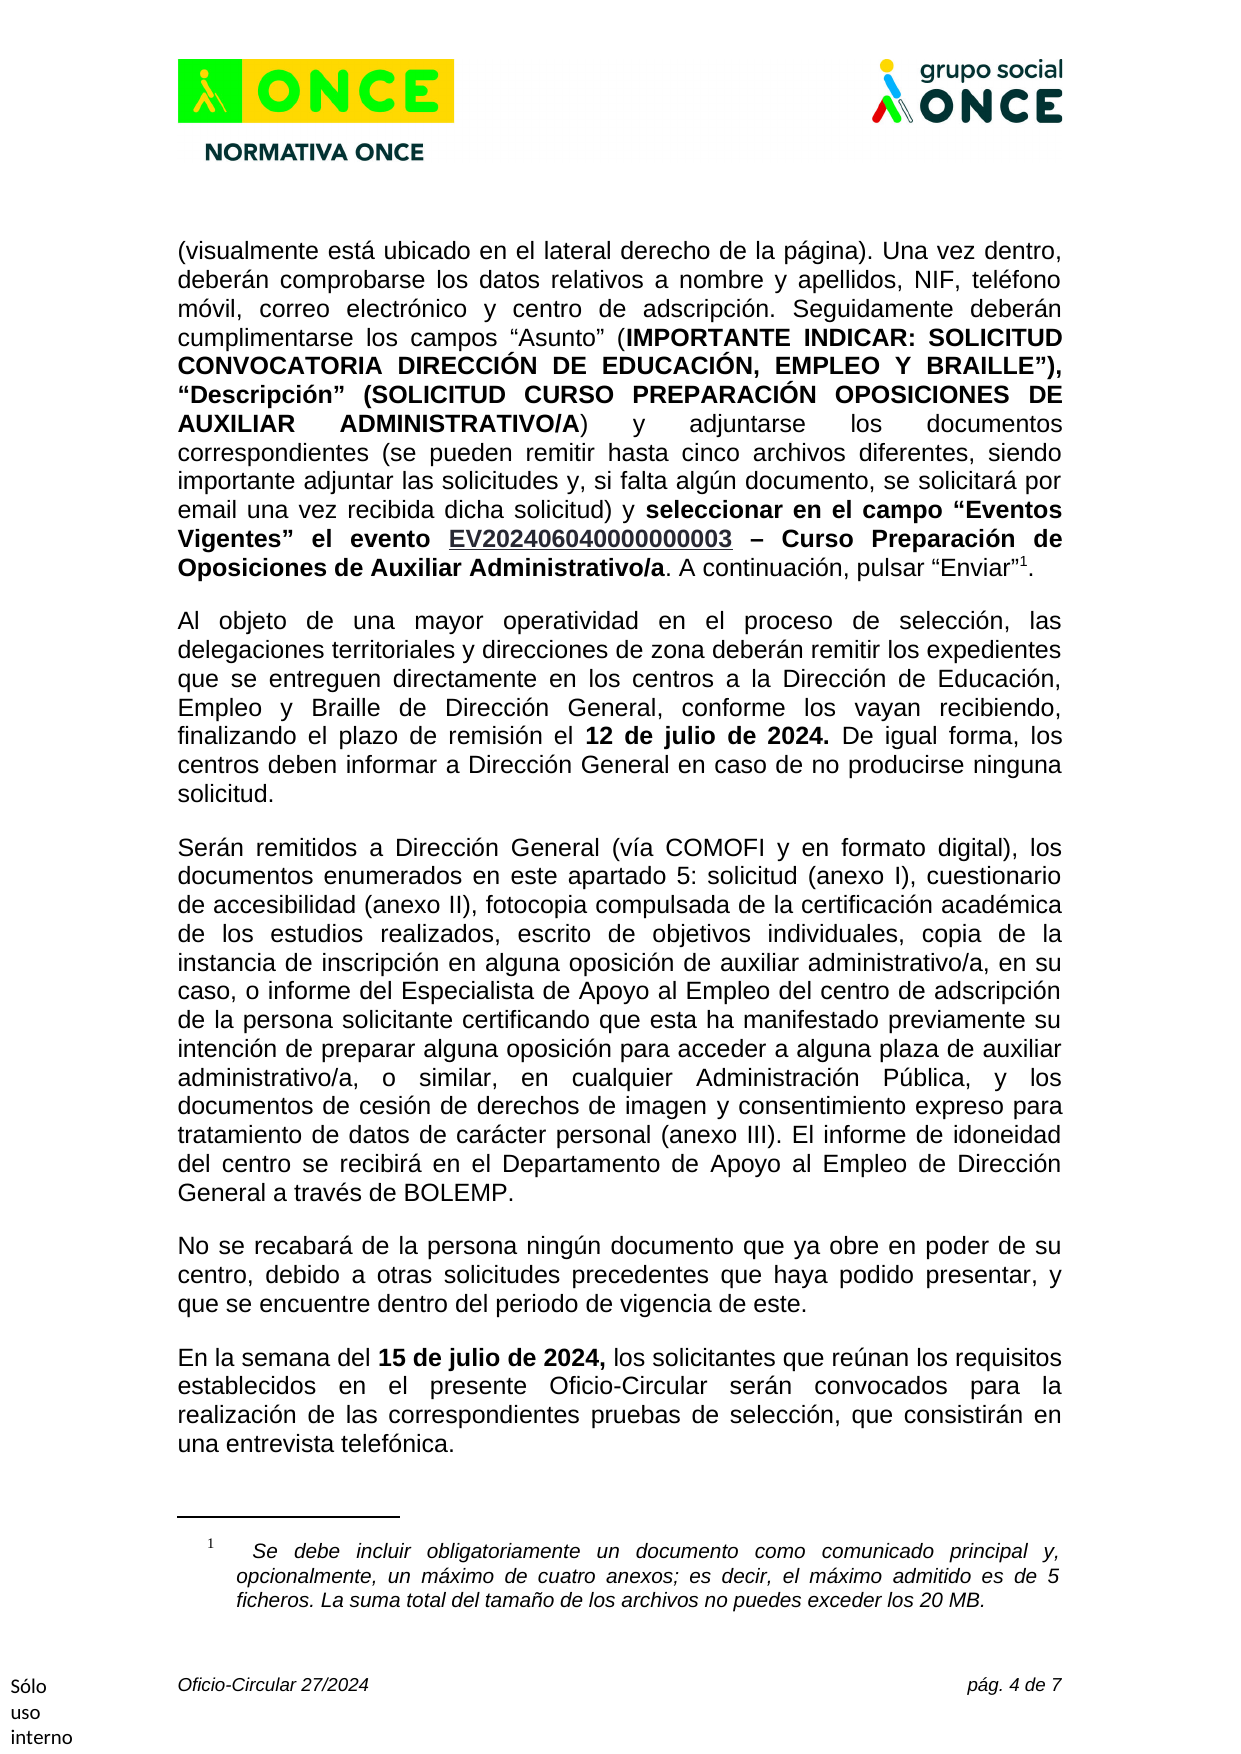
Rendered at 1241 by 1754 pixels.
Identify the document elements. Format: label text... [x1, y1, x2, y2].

text Serán remitidos a Dirección General (vía COMOFI y en formato digital), los documentos enumerados en este apartado 5: solicitud (anexo I), cuestionario de accesibilidad (anexo II), fotocopia compulsada de la certificación académica de los estudios realizados, escrito de objetivos individuales, copia de la instancia de inscripción en alguna oposición de auxiliar administrativo/a, en su caso, o informe del Especialista de Apoyo al Empleo del centro de adscripción de la persona solicitante certificando que esta ha manifestado previamente su intención de preparar alguna oposición para acceder a alguna plaza de auxiliar administrativo/a, o similar, en cualquier Administración Pública, y los documentos de cesión de derechos de imagen y consentimiento expreso para tratamiento de datos de carácter personal (anexo III). El informe de idoneidad del centro se recibirá en el Departamento de Apoyo al Empleo de Dirección General a través de BOLEMP. [177, 832, 1063, 1206]
text Al objeto de una mayor operatividad en el proceso de selección, las delegaciones territoriales y direcciones de zona deberán remitir los expedientes que se entreguen directamente en los centros a la Dirección de Educación, Empleo y Braille de Dirección General, conforme los vayan recibiendo, finalizando el plazo de remisión el 12 de julio de 2024. De igual forma, los centros deben informar a Dirección General en caso de no producirse ninguna solicitud. [177, 606, 1063, 807]
text En la semana del 15 de julio de 2024, los solicitantes que reúnan los requisitos establecidos en el presente Oficio-Circular serán convocados para la realización de las correspondientes pruebas de selección, que consistirán en una entrevista telefónica. [177, 1342, 1063, 1457]
picture [177, 59, 1063, 163]
text No se recabará de la persona ningún documento que ya obre en poder de su centro, debido a otras solicitudes precedentes que haya podido presentar, y que se encuentre dentro del periodo de vigencia de este. [177, 1231, 1063, 1317]
